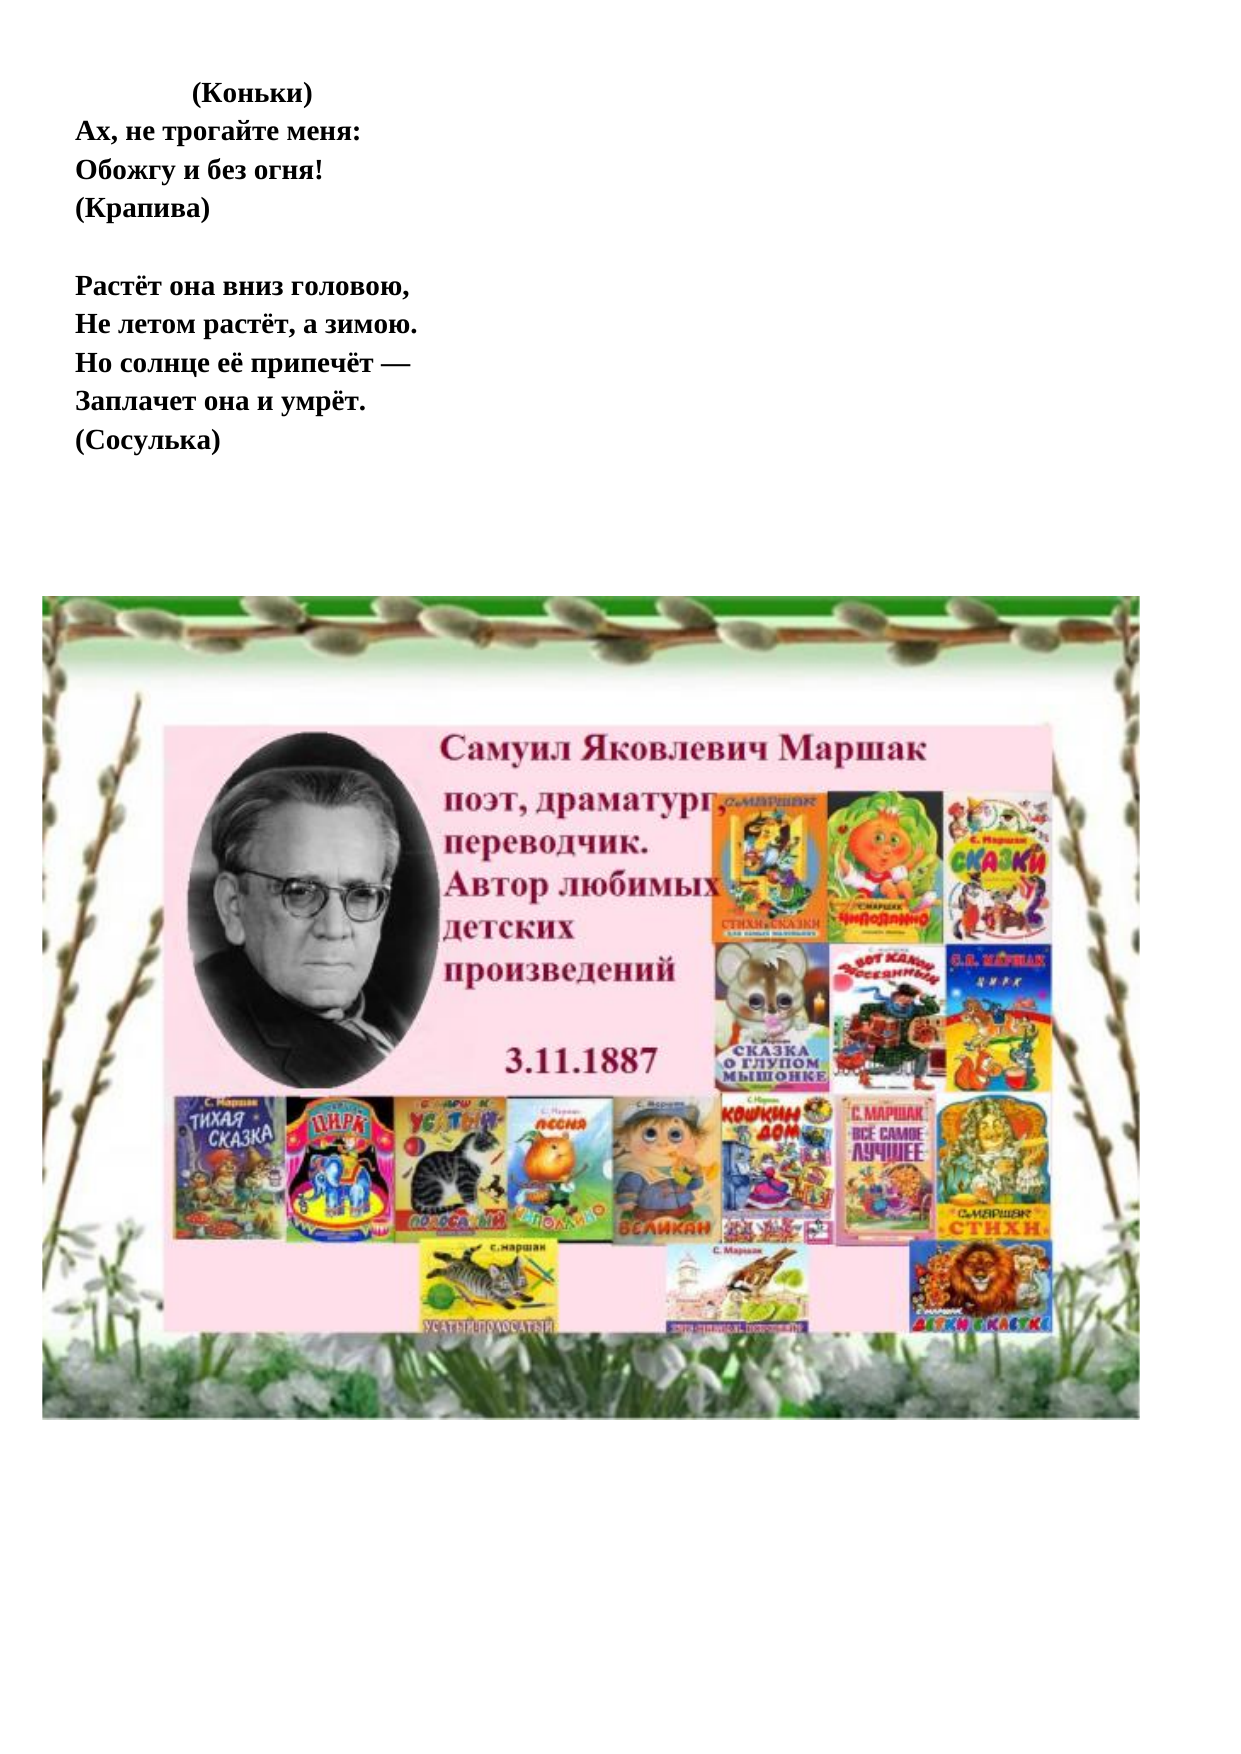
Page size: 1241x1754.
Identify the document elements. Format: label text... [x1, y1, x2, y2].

text (Коньки) [75, 75, 1165, 108]
text (Крапива) [75, 191, 1165, 224]
text Заплачет она и умрёт. [75, 383, 1165, 417]
text Не летом растёт, а зимою. [75, 306, 1165, 340]
text Но солнце её припечёт — [75, 345, 1165, 378]
picture [42, 596, 1140, 1420]
text Ах, не трогайте меня: [75, 113, 1165, 147]
text Обожгу и без огня! [75, 152, 1165, 186]
text Растёт она вниз головою, [75, 268, 1165, 301]
text (Сосулька) [75, 422, 1165, 455]
